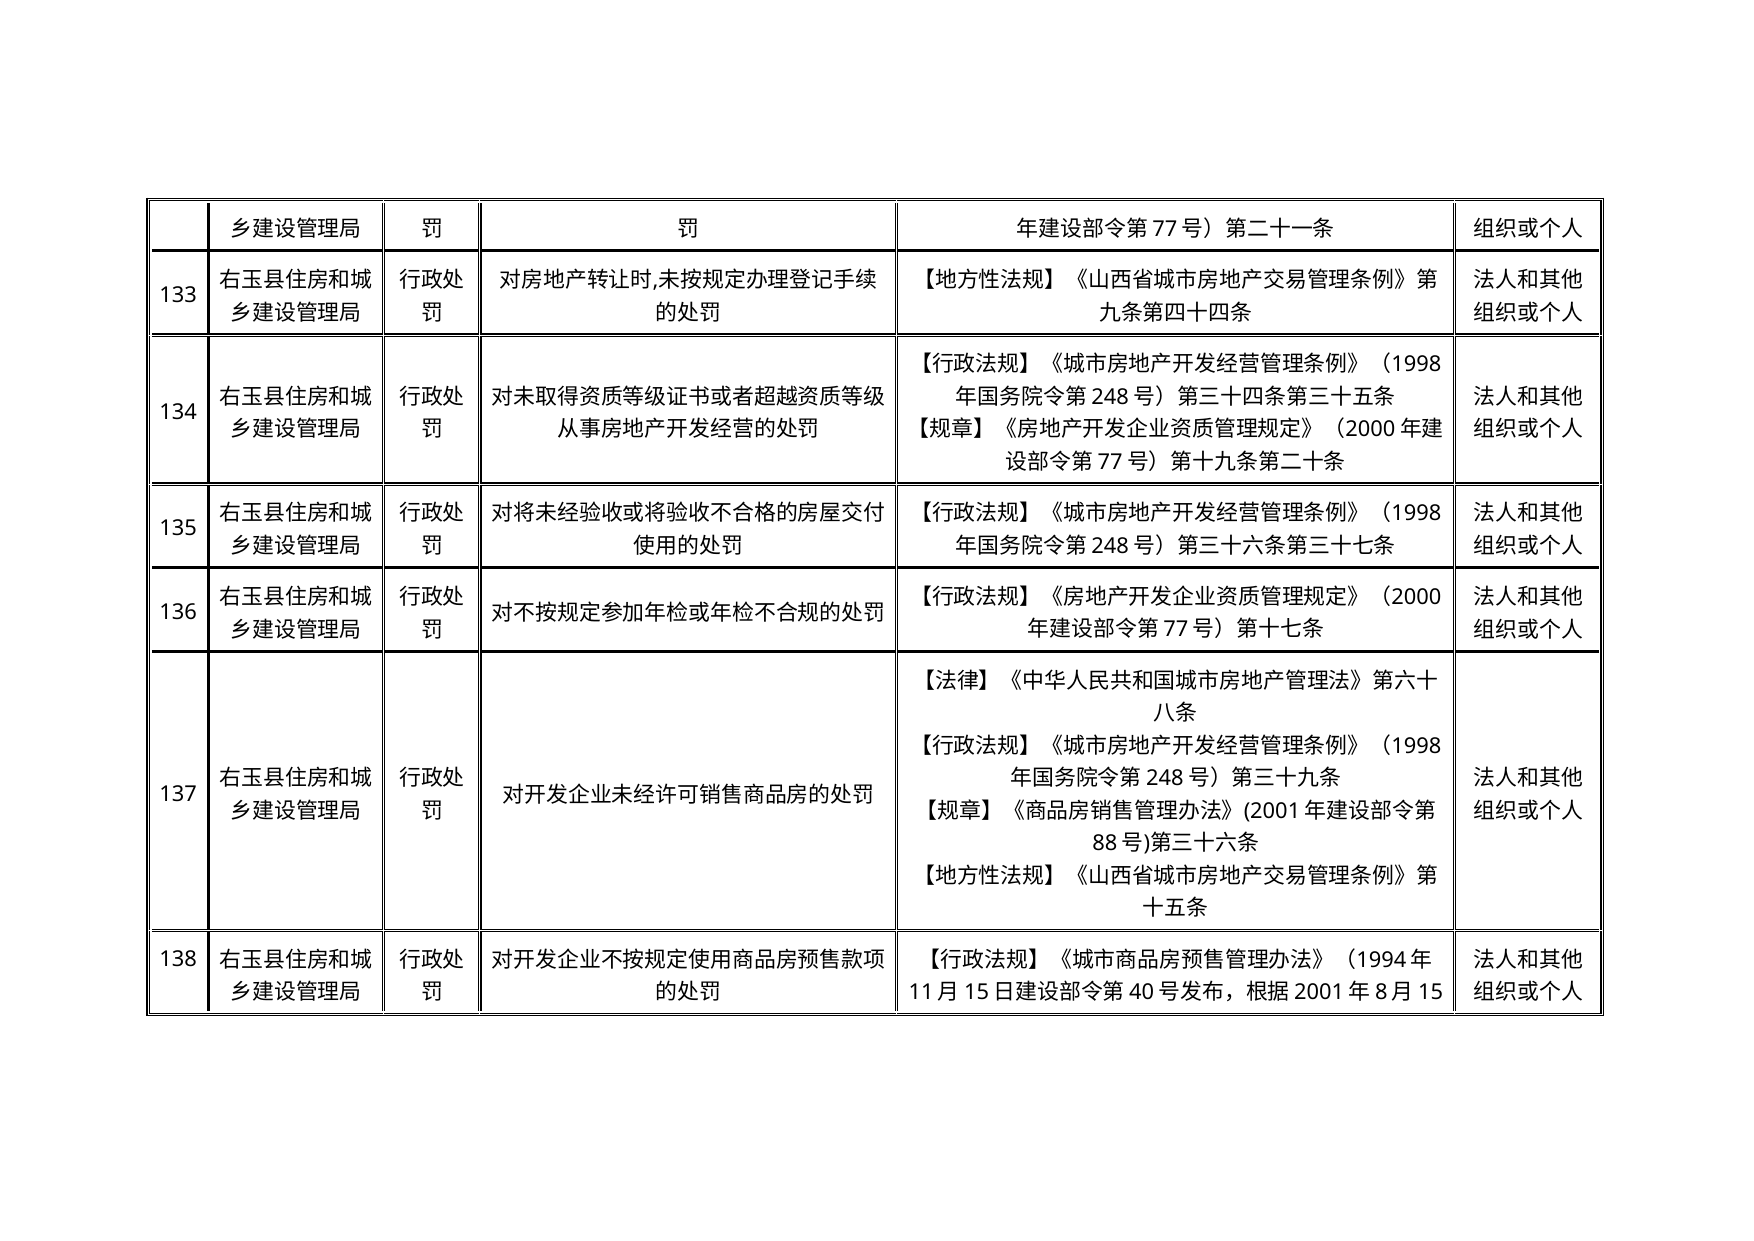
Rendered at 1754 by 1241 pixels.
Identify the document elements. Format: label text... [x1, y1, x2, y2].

table_cell 【法律】《中华人民共和国城市房地产管理法》第六十八条 【行政法规】《城市房地产开发经营管理条例》（1998年国务院令第248号）第三十九条 【规章】《商品房销售管理办法》(2001年建设部令第88号)第三十六条 【地方性法规】《山西省城市房地产交易管理条例》第十五条 [898, 653, 1453, 929]
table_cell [896, 932, 1454, 1013]
table_cell 对房地产转让时,未按规定办理登记手续的处罚 [482, 252, 895, 333]
table_cell 行政处罚 [385, 653, 478, 929]
table_cell 行政处罚 [385, 337, 478, 482]
table_cell 右玉县住房和城乡建设管理局 [208, 201, 383, 249]
table_cell 133 [150, 249, 207, 333]
table_cell 法人和其他组织或个人 [1456, 566, 1600, 650]
table_cell 右玉县住房和城乡建设管理局 [208, 932, 383, 1013]
table_cell 行政处罚 [384, 929, 480, 1013]
table_cell 134 [150, 333, 207, 482]
table_cell 【行政法规】《城市房地产开发经营管理条例》（1998年国务院令第248号）第三十六条第三十七条 [898, 486, 1453, 566]
table_cell 132 [150, 201, 208, 249]
table_cell 【行政法规】《房地产开发企业资质管理规定》（2000年建设部令第77号）第十七条 [898, 569, 1453, 650]
table_cell 138 [148, 929, 208, 1013]
table_cell 行政处罚 [385, 569, 478, 650]
table_cell 法人和其他组织或个人 [1456, 249, 1600, 333]
table_cell 右玉县住房和城乡建设管理局 [210, 252, 382, 333]
table_cell 法人和其他组织或个人 [1455, 929, 1602, 1013]
table_cell 135 [150, 482, 207, 566]
table_cell 对未取得资质等级证书或者超越资质等级从事房地产开发经营的处罚 [482, 337, 895, 482]
table_cell 右玉县住房和城乡建设管理局 [210, 569, 382, 650]
table_cell 对开发企业非法使用及办理资质证书的处罚 [480, 201, 896, 249]
table_cell 行政处罚 [385, 252, 478, 333]
table_cell 法人和其他组织或个人 [1456, 482, 1601, 566]
table_cell 法人和其他组织或个人 [1456, 650, 1600, 929]
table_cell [896, 201, 1454, 249]
table_cell 右玉县住房和城乡建设管理局 [210, 337, 382, 482]
table_cell 行政处罚 [385, 486, 478, 566]
table_cell 右玉县住房和城乡建设管理局 [210, 653, 382, 929]
table_cell 法人和其他组织或个人 [1456, 333, 1601, 482]
table_cell 【行政法规】《城市房地产开发经营管理条例》（1998年国务院令第248号）第三十四条第三十五条 【规章】《房地产开发企业资质管理规定》（2000年建设部令第77号）第十九条第二十条 [898, 337, 1453, 482]
table_cell 对开发企业未经许可销售商品房的处罚 [482, 653, 895, 929]
table_cell 法人和其他组织或个人 [1455, 201, 1600, 249]
table_cell 137 [150, 650, 207, 929]
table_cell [480, 932, 896, 1013]
table_cell 136 [150, 566, 207, 650]
table_cell 【地方性法规】《山西省城市房地产交易管理条例》第九条第四十四条 [898, 252, 1453, 333]
table_cell 对不按规定参加年检或年检不合规的处罚 [482, 569, 895, 650]
table_cell 行政处罚 [384, 199, 480, 249]
table_cell 右玉县住房和城乡建设管理局 [210, 486, 382, 566]
table_cell 对将未经验收或将验收不合格的房屋交付使用的处罚 [482, 486, 895, 566]
